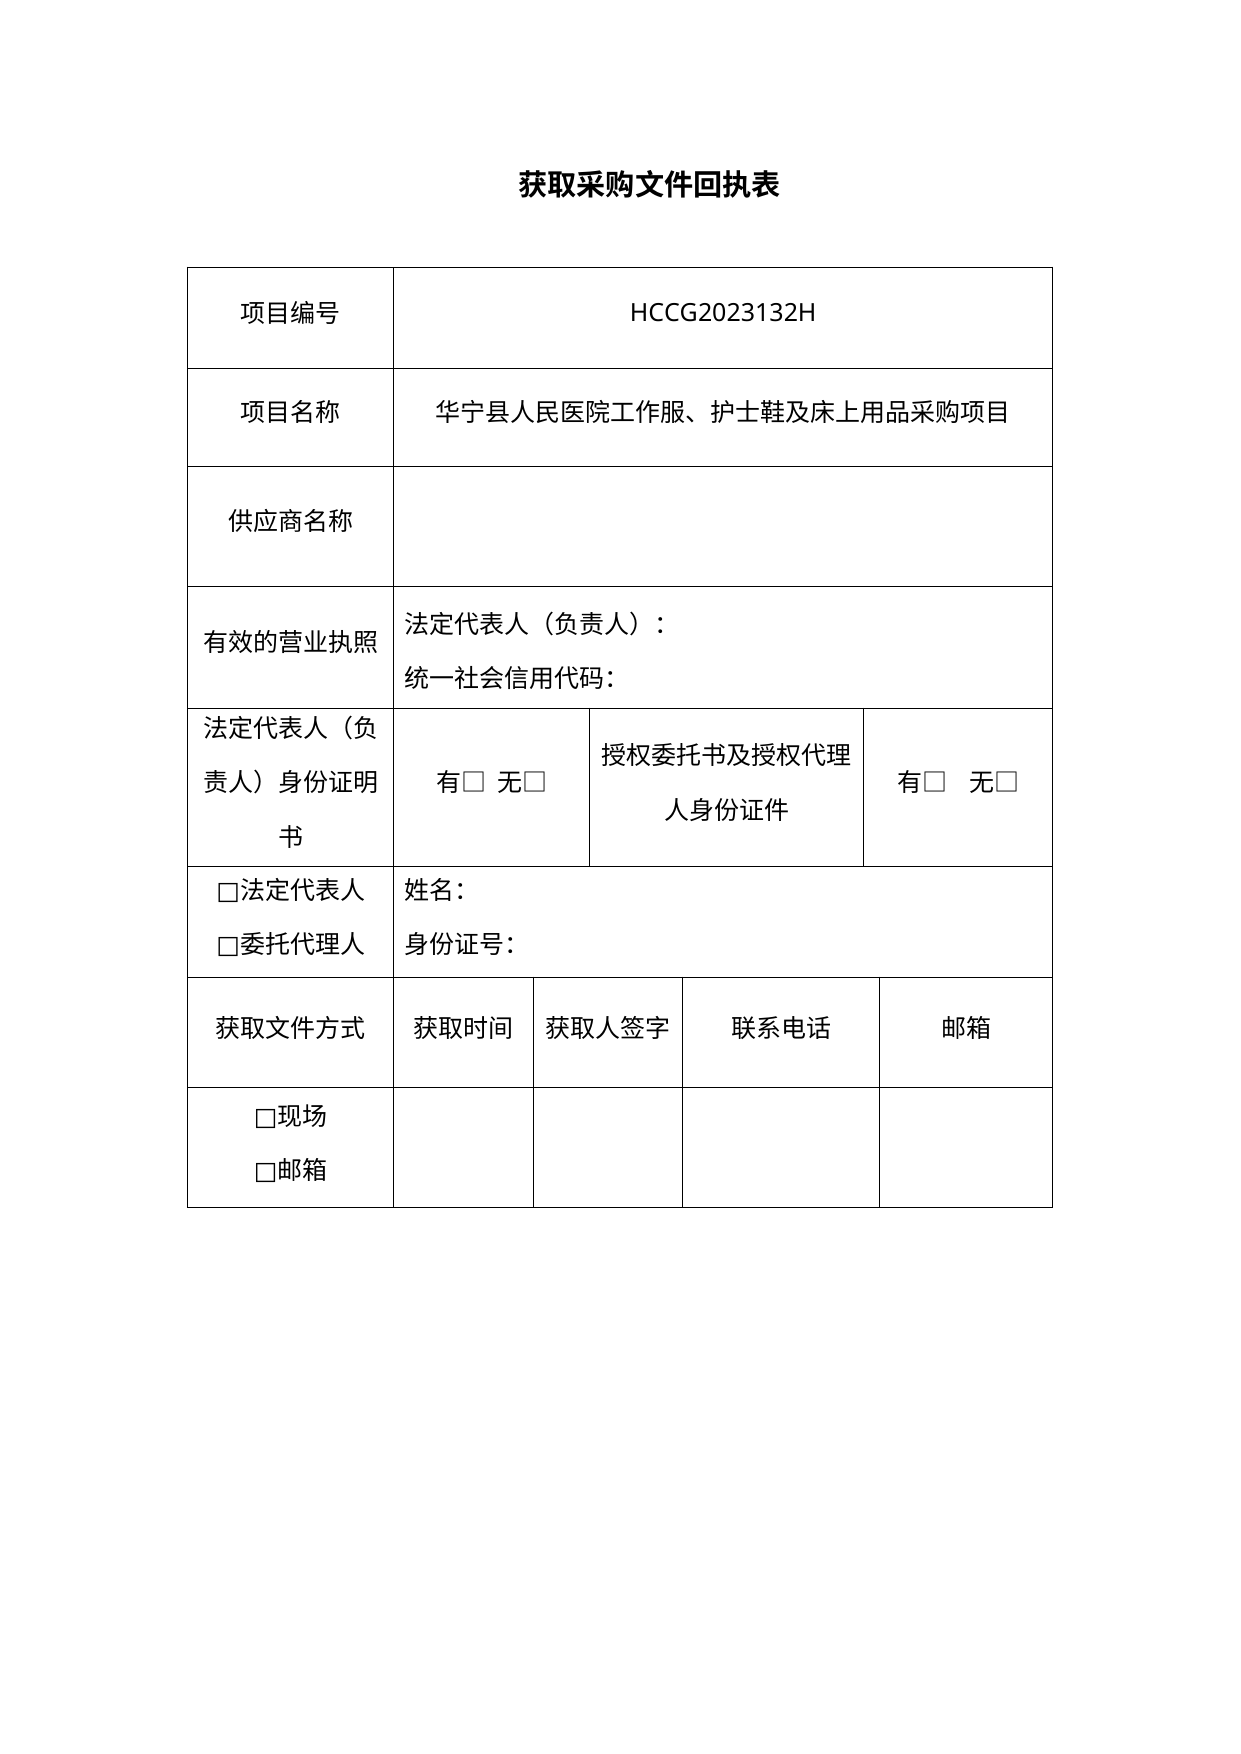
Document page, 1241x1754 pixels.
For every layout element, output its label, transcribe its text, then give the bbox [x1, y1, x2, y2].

table_cell 联系电话 [683, 978, 879, 1087]
table_cell □法定代表人 □委托代理人 [188, 867, 393, 977]
table_cell 法定代表人（负责人）身份证明书 [188, 709, 393, 866]
table_cell 获取时间 [394, 978, 533, 1087]
table_cell 华宁县人民医院工作服、护士鞋及床上用品采购项目 [394, 369, 1052, 466]
table_cell [394, 467, 1052, 586]
table_cell 授权委托书及授权代理人身份证件 [590, 709, 863, 866]
table_cell 有□ 无□ [864, 709, 1052, 866]
table_cell 有效的营业执照 [188, 587, 393, 707]
table_cell 项目名称 [188, 369, 393, 466]
table_cell 供应商名称 [188, 467, 393, 586]
table_cell 有□ 无□ [394, 709, 589, 866]
table_cell 获取人签字 [534, 978, 682, 1087]
table_header HCCG2023132H [394, 268, 1052, 367]
table_cell □现场 □邮箱 [188, 1088, 393, 1207]
table_cell 邮箱 [880, 978, 1052, 1087]
table_cell 姓名： 身份证号： [394, 867, 1052, 977]
table_cell [683, 1088, 879, 1207]
table_cell [534, 1088, 682, 1207]
table_header 项目编号 [188, 268, 393, 367]
text 获取采购文件回执表 [187, 162, 1053, 204]
table_cell [394, 1088, 533, 1207]
table_cell 法定代表人（负责人）： 统一社会信用代码： [394, 587, 1052, 707]
table_cell [880, 1088, 1052, 1207]
table_cell 获取文件方式 [188, 978, 393, 1087]
